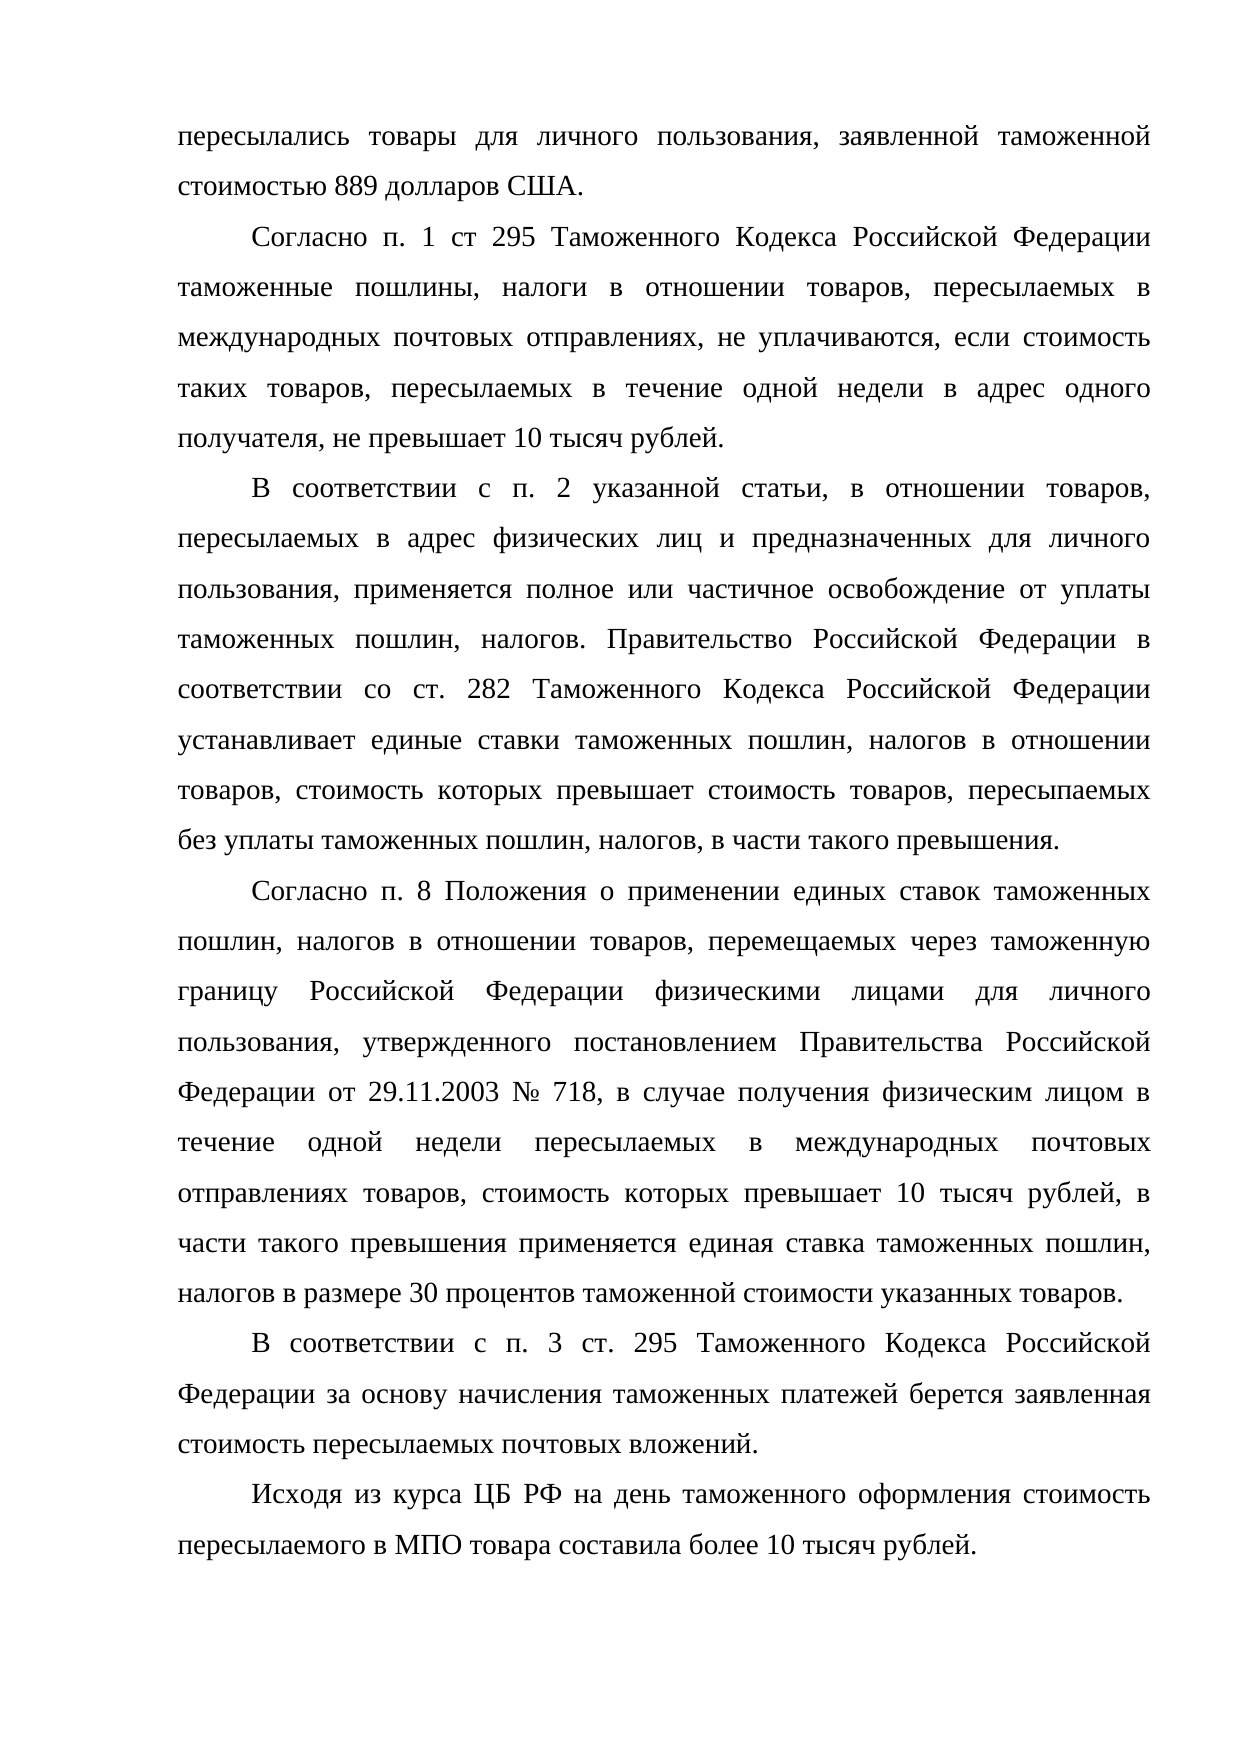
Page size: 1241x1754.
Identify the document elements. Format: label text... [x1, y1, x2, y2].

text В соответствии с п. 2 указанной статьи, в отношении товаров, пересылаемых в адрес физических лиц и предназначенных для личного пользования, применяется полное или частичное освобождение от уплаты таможенных пошлин, налогов. Правительство Российской Федерации в соответствии со ст. 282 Таможенного Кодекса Российской Федерации устанавливает единые ставки таможенных пошлин, налогов в отношении товаров, стоимость которых превышает стоимость товаров, пересыпаемых без уплаты таможенных пошлин, налогов, в части такого превышения. [177, 470, 1152, 856]
text Исходя из курса ЦБ РФ на день таможенного оформления стоимость пересылаемого в МПО товара составила более 10 тысяч рублей. [177, 1477, 1152, 1560]
text В соответствии с п. 3 ст. 295 Таможенного Кодекса Российской Федерации за основу начисления таможенных платежей берется заявленная стоимость пересылаемых почтовых вложений. [177, 1326, 1152, 1460]
text Согласно п. 1 ст 295 Таможенного Кодекса Российской Федерации таможенные пошлины, налоги в отношении товаров, пересылаемых в международных почтовых отправлениях, не уплачиваются, если стоимость таких товаров, пересылаемых в течение одной недели в адрес одного получателя, не превышает 10 тысяч рублей. [177, 219, 1152, 453]
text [177, 118, 1152, 202]
text Согласно п. 8 Положения о применении единых ставок таможенных пошлин, налогов в отношении товаров, перемещаемых через таможенную границу Российской Федерации физическими лицами для личного пользования, утвержденного постановлением Правительства Российской Федерации от 29.11.2003 № 718, в случае получения физическим лицом в течение одной недели пересылаемых в международных почтовых отправлениях товаров, стоимость которых превышает 10 тысяч рублей, в части такого превышения применяется единая ставка таможенных пошлин, налогов в размере 30 процентов таможенной стоимости указанных товаров. [177, 873, 1152, 1309]
